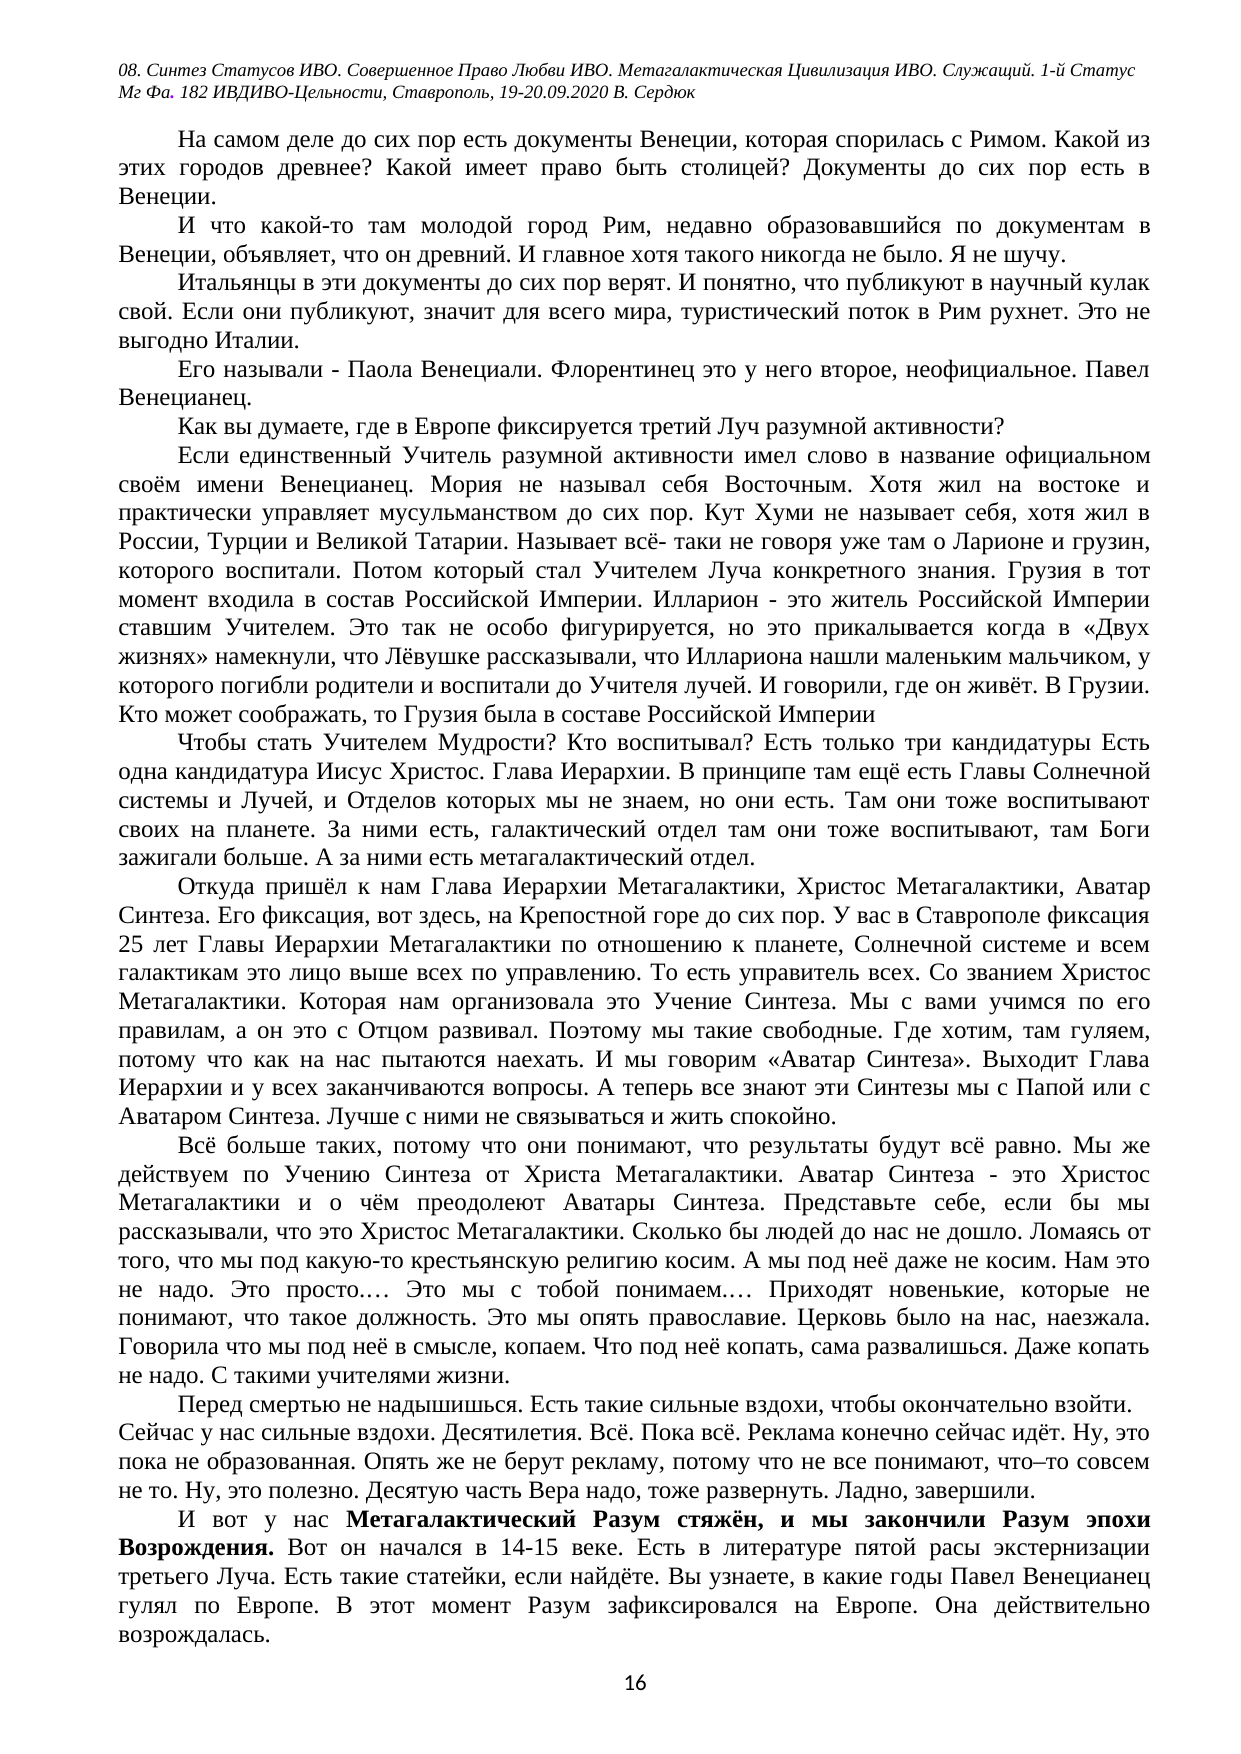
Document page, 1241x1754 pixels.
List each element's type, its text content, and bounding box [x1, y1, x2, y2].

text Всё больше таких, потому что они понимают, что результаты будут всё равно. Мы же действуем по Учению Синтеза от Христа Метагалактики. Аватар Синтеза - это Христос Метагалактики и о чём преодолеют Аватары Синтеза. Представьте себе, если бы мы рассказывали, что это Христос Метагалактики. Сколько бы людей до нас не дошло. Ломаясь от того, что мы под какую-то крестьянскую религию косим. А мы под неё даже не косим. Нам это не надо. Это просто.… Это мы с тобой понимаем.… Приходят новенькие, которые не понимают, что такое должность. Это мы опять православие. Церковь было на нас, наезжала. Говорила что мы под неё в смысле, копаем. Что под неё копать, сама развалишься. Даже копать не надо. С такими учителями жизни. [118, 1130, 1152, 1389]
text Итальянцы в эти документы до сих пор верят. И понятно, что публикуют в научный кулак свой. Если они публикуют, значит для всего мира, туристический поток в Рим рухнет. Это не выгодно Италии. [118, 267, 1152, 354]
text Если единственный Учитель разумной активности имел слово в название официальном своём имени Венецианец. Мория не называл себя Восточным. Хотя жил на востоке и практически управляет мусульманством до сих пор. Кут Хуми не называет себя, хотя жил в России, Турции и Великой Татарии. Называет всё- таки не говоря уже там о Ларионе и грузин, которого воспитали. Потом который стал Учителем Луча конкретного знания. Грузия в тот момент входила в состав Российской Империи. Илларион - это житель Российской Империи ставшим Учителем. Это так не особо фигурируется, но это прикалывается когда в «Двух жизнях» намекнули, что Лёвушке рассказывали, что Иллариона нашли маленьким мальчиком, у которого погибли родители и воспитали до Учителя лучей. И говорили, где он живёт. В Грузии. Кто может соображать, то Грузия была в составе Российской Империи [118, 440, 1152, 727]
text На самом деле до сих пор есть документы Венеции, которая спорилась с Римом. Какой из этих городов древнее? Какой имеет право быть столицей? Документы до сих пор есть в Венеции. [118, 124, 1152, 210]
text Чтобы стать Учителем Мудрости? Кто воспитывал? Есть только три кандидатуры Есть одна кандидатура Иисус Христос. Глава Иерархии. В принципе там ещё есть Главы Солнечной системы и Лучей, и Отделов которых мы не знаем, но они есть. Там они тоже воспитывают своих на планете. За ними есть, галактический отдел там они тоже воспитывают, там Боги зажигали больше. А за ними есть метагалактический отдел. [118, 727, 1152, 871]
text Откуда пришёл к нам Глава Иерархии Метагалактики, Христос Метагалактики, Аватар Синтеза. Его фиксация, вот здесь, на Крепостной горе до сих пор. У вас в Ставрополе фиксация 25 лет Главы Иерархии Метагалактики по отношению к планете, Солнечной системе и всем галактикам это лицо выше всех по управлению. То есть управитель всех. Со званием Христос Метагалактики. Которая нам организовала это Учение Синтеза. Мы с вами учимся по его правилам, а он это с Отцом развивал. Поэтому мы такие свободные. Где хотим, там гуляем, потому что как на нас пытаются наехать. И мы говорим «Аватар Синтеза». Выходит Глава Иерархии и у всех заканчиваются вопросы. А теперь все знают эти Синтезы мы с Папой или с Аватаром Синтеза. Лучше с ними не связываться и жить спокойно. [118, 871, 1152, 1130]
text Его называли - Паола Венециали. Флорентинец это у него второе, неофициальное. Павел Венецианец. [118, 354, 1152, 411]
text И вот у нас Метагалактический Разум стяжён, и мы закончили Разум эпохи Возрождения. Вот он начался в 14-15 веке. Есть в литературе пятой расы экстернизации третьего Луча. Есть такие статейки, если найдёте. Вы узнаете, в какие годы Павел Венецианец гулял по Европе. В этот момент Разум зафиксировался на Европе. Она действительно возрождалась. [118, 1504, 1152, 1647]
text И что какой-то там молодой город Рим, недавно образовавшийся по документам в Венеции, объявляет, что он древний. И главное хотя такого никогда не было. Я не шучу. [118, 210, 1152, 267]
text Как вы думаете, где в Европе фиксируется третий Луч разумной активности? [118, 411, 1152, 440]
text Перед смертью не надышишься. Есть такие сильные вздохи, чтобы окончательно взойти. [118, 1389, 1152, 1417]
text Сейчас у нас сильные вздохи. Десятилетия. Всё. Пока всё. Реклама конечно сейчас идёт. Ну, это пока не образованная. Опять же не берут рекламу, потому что не все понимают, что–то совсем не то. Ну, это полезно. Десятую часть Вера надо, тоже развернуть. Ладно, завершили. [118, 1417, 1152, 1504]
